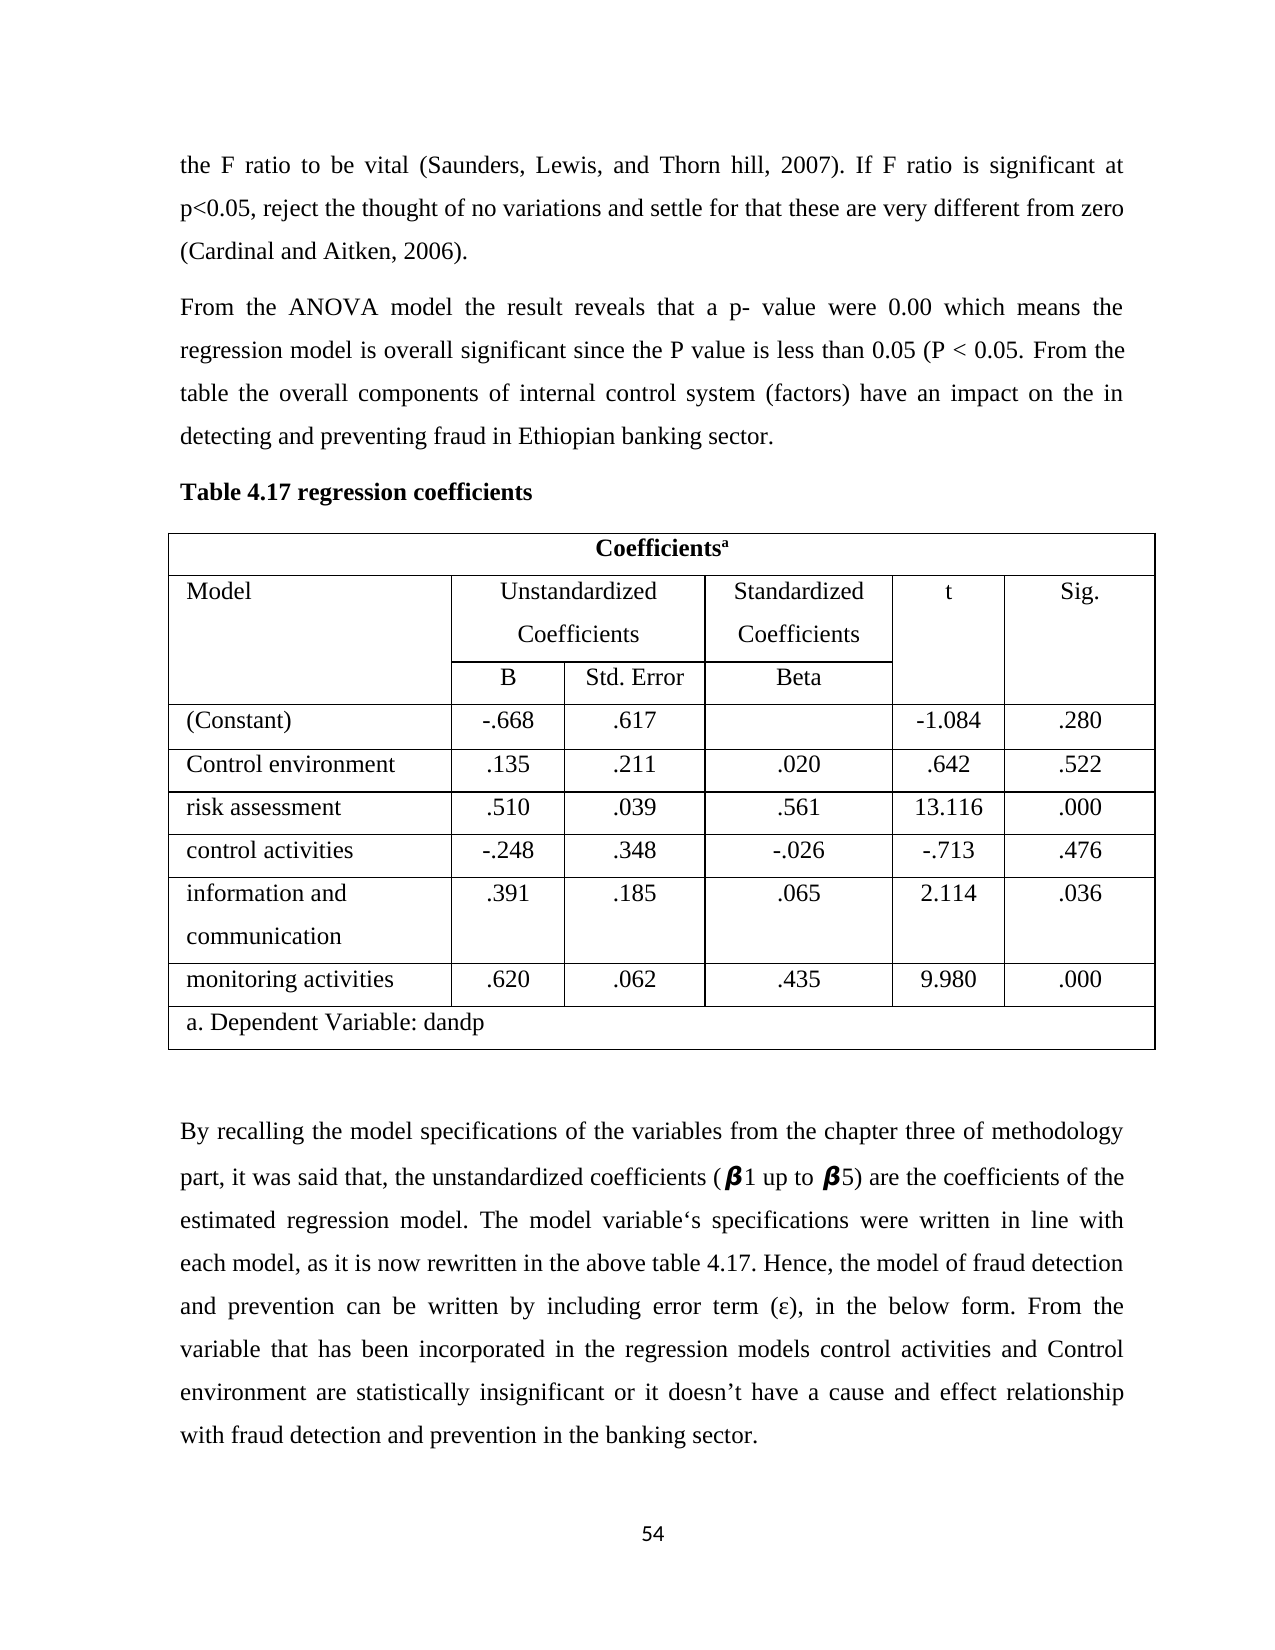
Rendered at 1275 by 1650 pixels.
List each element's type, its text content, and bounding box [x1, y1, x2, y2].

table_cell .000 [1005, 964, 1154, 1006]
table_cell Sig. [1005, 576, 1154, 704]
table_cell Std. Error [565, 663, 704, 704]
table_cell Beta [706, 663, 892, 704]
table_cell .280 [1005, 705, 1154, 748]
table_cell information and communication [169, 878, 451, 963]
table_cell .062 [565, 964, 704, 1006]
table_cell .020 [706, 750, 892, 791]
table_cell control activities [169, 835, 451, 877]
table_cell Model [169, 576, 451, 704]
table_cell .039 [565, 793, 704, 834]
table_cell -.248 [452, 835, 564, 877]
table_cell .561 [706, 793, 892, 834]
table_cell .476 [1005, 835, 1154, 877]
table_cell 13.116 [893, 793, 1004, 834]
text Table 4.17 regression coefficients [180, 477, 1125, 506]
table_cell Control environment [169, 750, 451, 791]
table_cell B [452, 663, 564, 704]
table_cell .185 [565, 878, 704, 963]
table_cell (Constant) [169, 705, 451, 748]
table_cell Standardized Coefficients [706, 576, 892, 661]
table_cell -.668 [452, 705, 564, 748]
table_cell .510 [452, 793, 564, 834]
table_cell .642 [893, 750, 1004, 791]
table_cell -1.084 [893, 705, 1004, 748]
table_cell monitoring activities [169, 964, 451, 1006]
table_cell .036 [1005, 878, 1154, 963]
table_cell .065 [706, 878, 892, 963]
table_cell .435 [706, 964, 892, 1006]
table_cell 9.980 [893, 964, 1004, 1006]
table_header Coefficientsa [169, 534, 1154, 575]
table_cell .348 [565, 835, 704, 877]
table_cell .135 [452, 750, 564, 791]
table_cell .522 [1005, 750, 1154, 791]
table_cell risk assessment [169, 793, 451, 834]
table_cell -.026 [706, 835, 892, 877]
table_cell a. Dependent Variable: dandp [169, 1007, 1154, 1049]
table_cell -.713 [893, 835, 1004, 877]
text From the ANOVA model the result reveals that a p- value were 0.00 which means the regression model is overall significant since the P value is less than 0.05 (P < 0.05. From the table the overall components of internal control system (factors) have an impact on the in detecting and preventing fraud in Ethiopian banking sector. [180, 292, 1125, 450]
table_cell .620 [452, 964, 564, 1006]
table_cell .211 [565, 750, 704, 791]
table_cell .391 [452, 878, 564, 963]
table_cell Unstandardized Coefficients [452, 576, 704, 661]
table_cell [706, 705, 892, 748]
table_cell .617 [565, 705, 704, 748]
table_cell t [893, 576, 1004, 704]
table_cell .000 [1005, 793, 1154, 834]
table_cell 2.114 [893, 878, 1004, 963]
text By recalling the model specifications of the variables from the chapter three of methodology part, it was said that, the unstandardized coefficients (𝞫1 up to 𝞫5) are the coefficients of the estimated regression model. The model variable‘s specifications were written in line with each model, as it is now rewritten in the above table 4.17. Hence, the model of fraud detection and prevention can be written by including error term (ε), in the below form. From the variable that has been incorporated in the regression models control activities and Control environment are statistically insignificant or it doesn’t have a cause and effect relationship with fraud detection and prevention in the banking sector. [180, 1116, 1125, 1449]
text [180, 150, 1125, 265]
